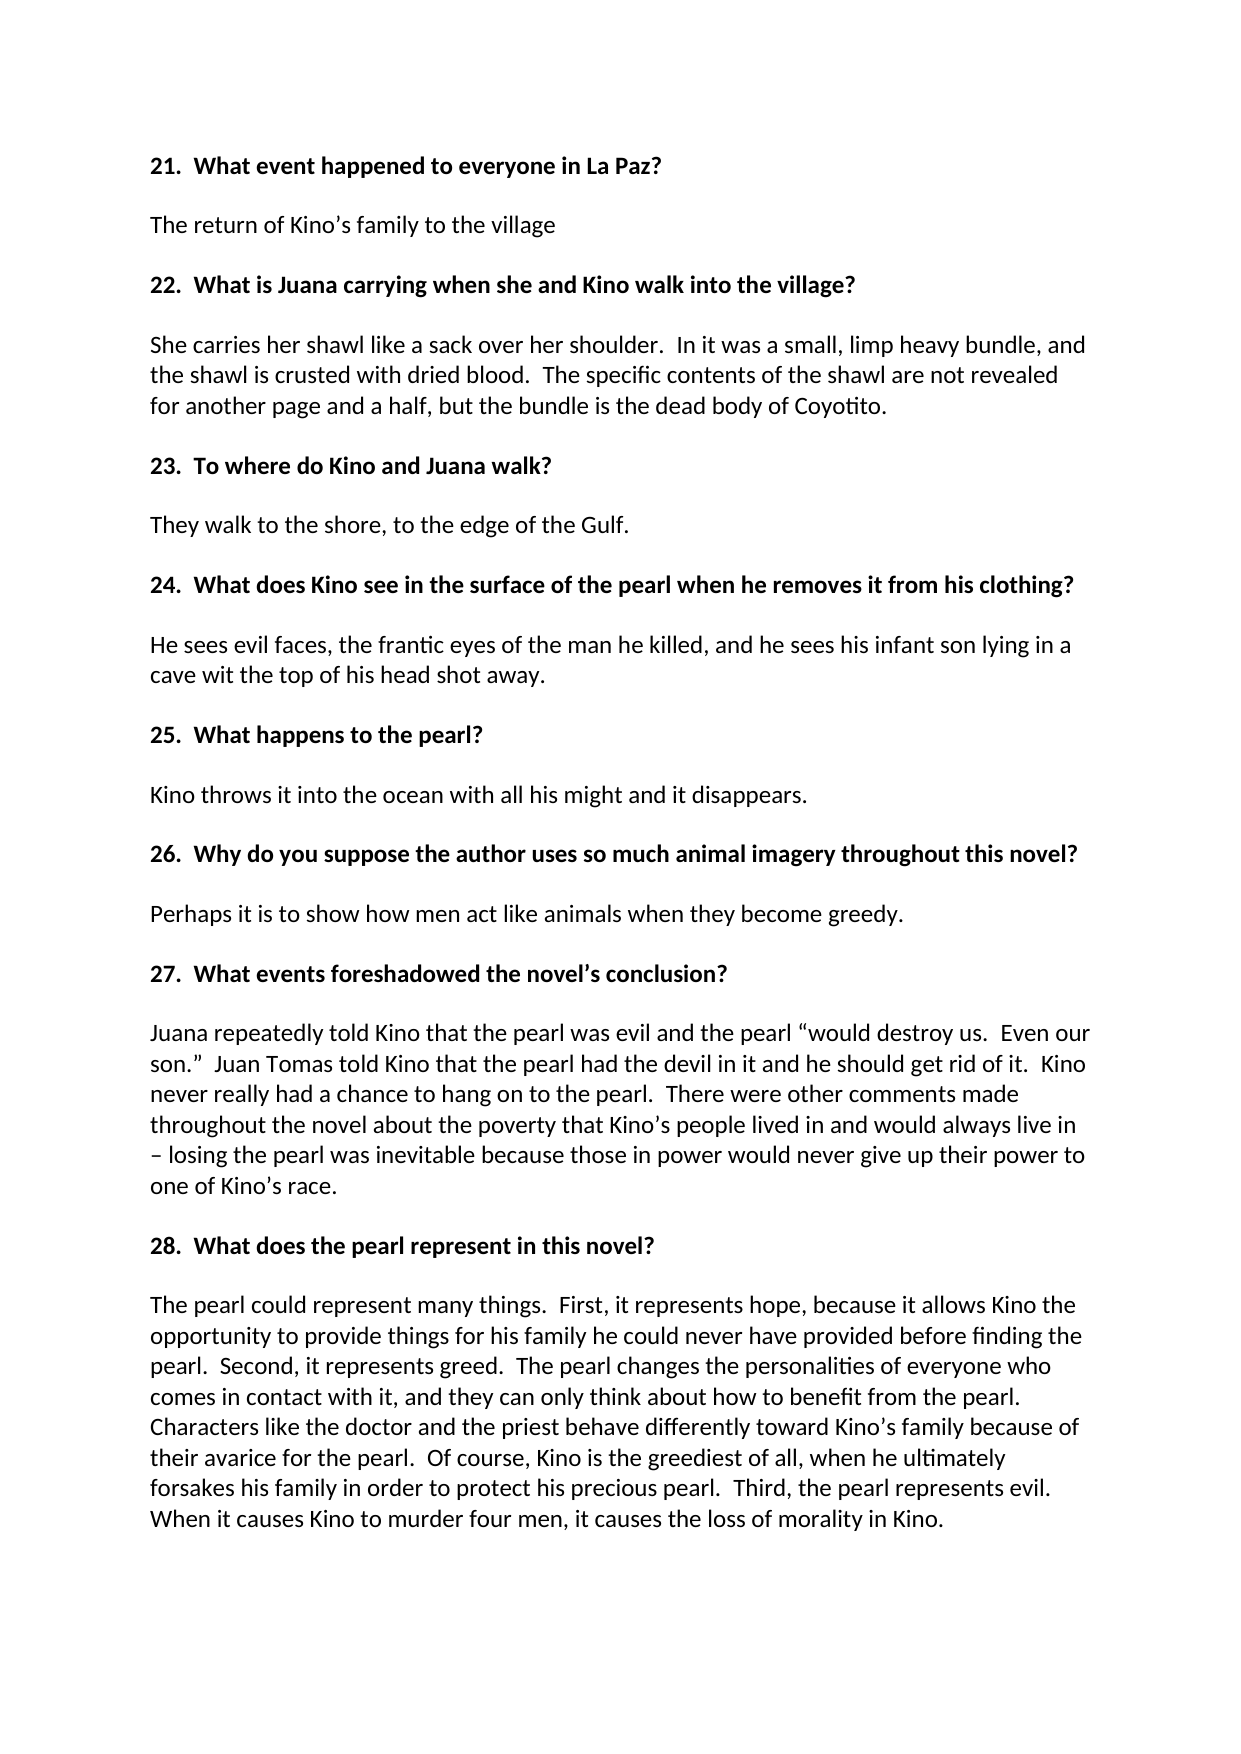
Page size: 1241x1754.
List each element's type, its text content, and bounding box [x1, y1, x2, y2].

text He sees evil faces, the frantic eyes of the man he killed, and he sees his infant son lying in a cave wit the top of his head shot away. [150, 629, 1090, 690]
text 21. What event happened to everyone in La Paz? [150, 150, 1090, 181]
text 23. To where do Kino and Juana walk? [150, 450, 1090, 480]
text 28. What does the pearl represent in this novel? [150, 1230, 1090, 1260]
text The pearl could represent many things. First, it represents hope, because it allows Kino the opportunity to provide things for his family he could never have provided before finding the pearl. Second, it represents greed. The pearl changes the personalities of everyone who comes in contact with it, and they can only think about how to benefit from the pearl. Characters like the doctor and the priest behave differently toward Kino’s family because of their avarice for the pearl. Of course, Kino is the greediest of all, when he ultimately forsakes his family in order to protect his precious pearl. Third, the pearl represents evil. When it causes Kino to murder four men, it causes the loss of morality in Kino. [150, 1289, 1090, 1534]
text Juana repeatedly told Kino that the pearl was evil and the pearl “would destroy us. Even our son.” Juan Tomas told Kino that the pearl had the devil in it and he should get rid of it. Kino never really had a chance to hang on to the pearl. There were other comments made throughout the novel about the poverty that Kino’s people lived in and would always live in – losing the pearl was inevitable because those in power would never give up their power to one of Kino’s race. [150, 1017, 1090, 1201]
text 27. What events foreshadowed the novel’s conclusion? [150, 958, 1090, 988]
text They walk to the shore, to the edge of the Gulf. [150, 509, 1090, 540]
text The return of Kino’s family to the village [150, 210, 1090, 240]
text 24. What does Kino see in the surface of the pearl when he removes it from his clothing? [150, 569, 1090, 600]
text Perhaps it is to show how men act like animals when they become greedy. [150, 898, 1090, 929]
text 26. Why do you suppose the author uses so much animal imagery throughout this novel? [150, 838, 1090, 869]
text 22. What is Juana carrying when she and Kino walk into the village? [150, 269, 1090, 300]
text Kino throws it into the ocean with all his might and it disappears. [150, 779, 1090, 809]
text She carries her shawl like a sack over her shoulder. In it was a small, limp heavy bundle, and the shawl is crusted with dried blood. The specific contents of the shawl are not revealed for another page and a half, but the bundle is the dead body of Coyotito. [150, 329, 1090, 421]
text 25. What happens to the pearl? [150, 719, 1090, 749]
